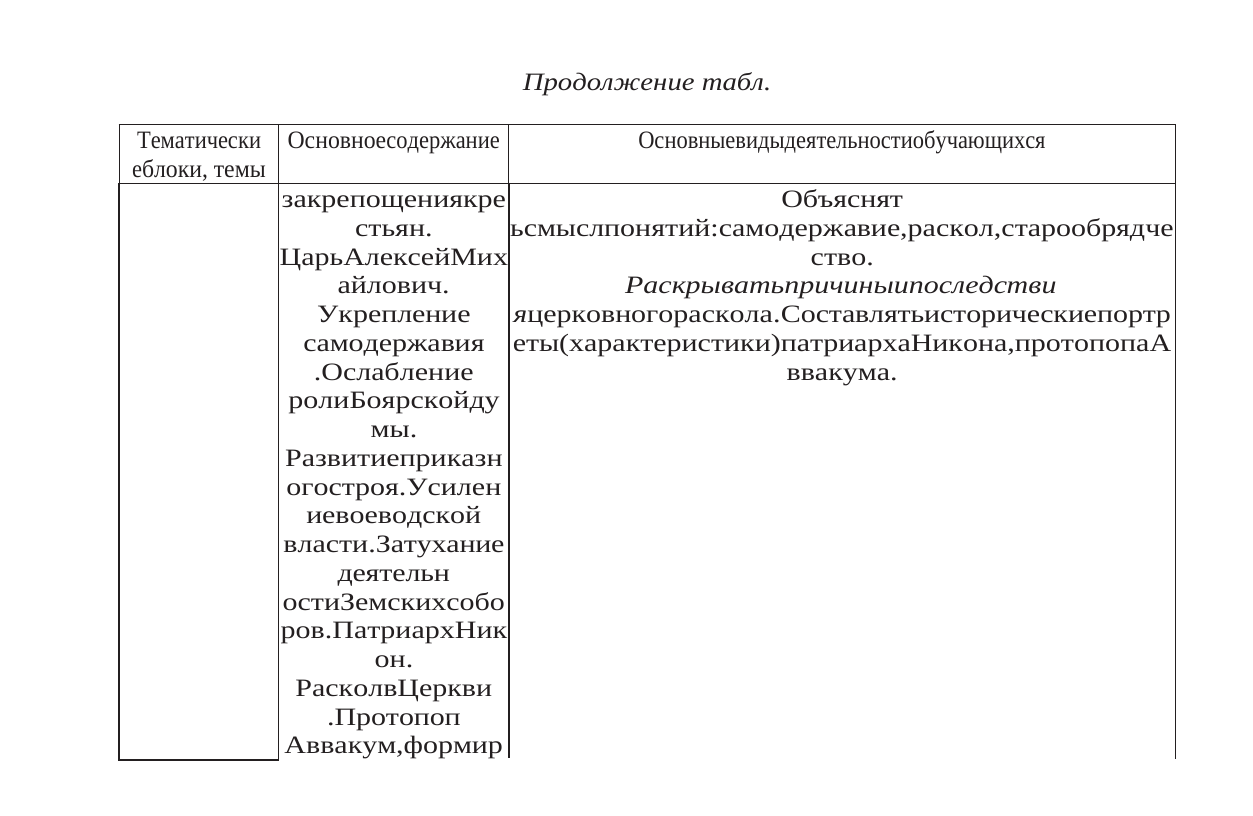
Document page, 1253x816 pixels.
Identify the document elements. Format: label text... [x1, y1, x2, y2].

table_cell [120, 184, 278, 759]
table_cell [279, 184, 509, 759]
text Продолжение табл. [106, 67, 1187, 95]
table_header Тематическиеблоки, темы [120, 125, 278, 183]
table_header Основныевидыдеятельностиобучающихся [509, 125, 1175, 183]
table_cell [509, 184, 1175, 759]
table_header Основноесодержание [279, 125, 508, 183]
